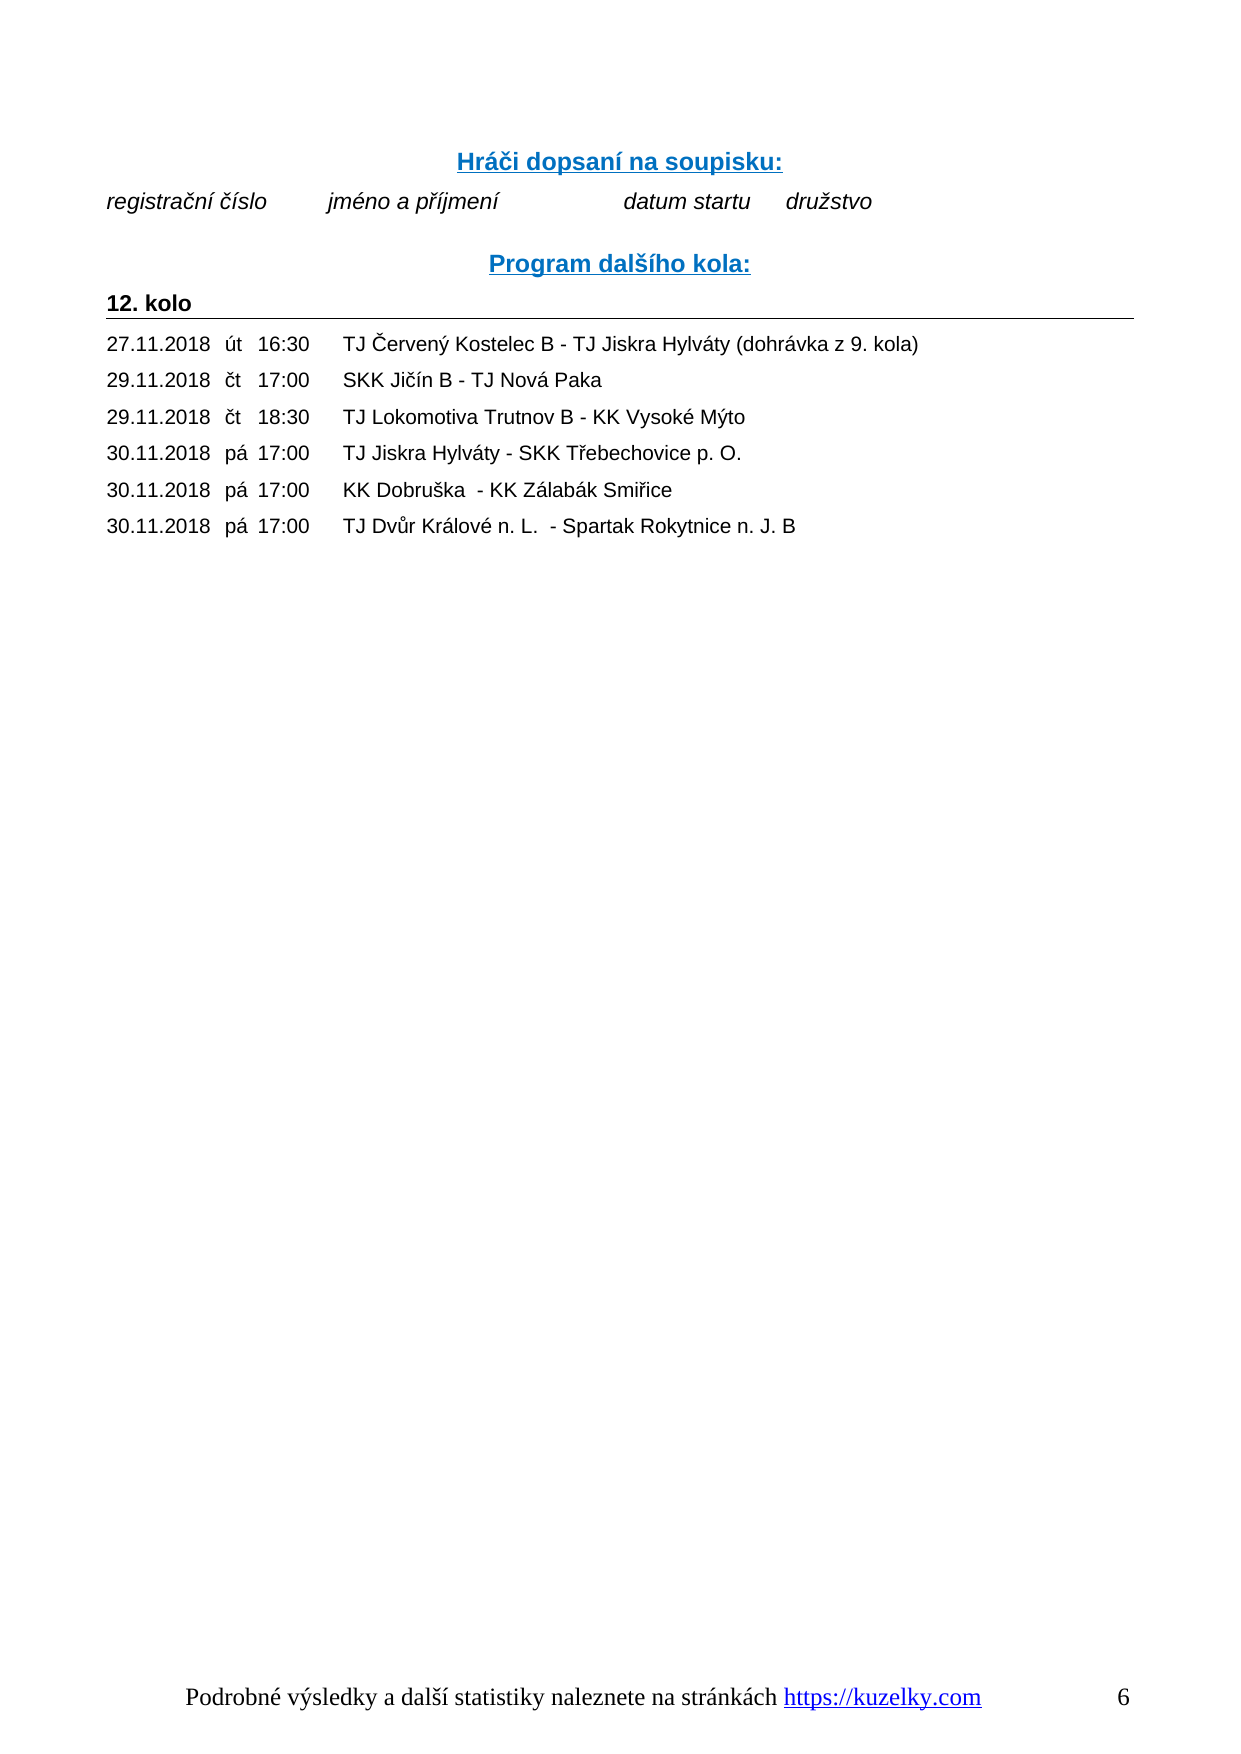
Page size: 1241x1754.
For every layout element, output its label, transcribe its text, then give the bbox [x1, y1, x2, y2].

text 29.11.2018 čt 18:30 TJ Lokomotiva Trutnov B - KK Vysoké Mýto [106, 405, 1134, 429]
text 29.11.2018 čt 17:00 SKK Jičín B - TJ Nová Paka [106, 368, 1134, 392]
text 30.11.2018 pá 17:00 KK Dobruška - KK Zálabák Smiřice [106, 478, 1134, 502]
text registrační číslo jméno a příjmení datum startu družstvo [106, 188, 1134, 214]
text 12. kolo [106, 290, 1134, 318]
text 30.11.2018 pá 17:00 TJ Jiskra Hylváty - SKK Třebechovice p. O. [106, 441, 1134, 465]
text Hráči dopsaní na soupisku: [94, 118, 1145, 176]
text Program dalšího kola: [94, 248, 1145, 277]
text 30.11.2018 pá 17:00 TJ Dvůr Králové n. L. - Spartak Rokytnice n. J. B [106, 514, 1134, 538]
text 27.11.2018 út 16:30 TJ Červený Kostelec B - TJ Jiskra Hylváty (dohrávka z 9. kola) [106, 332, 1134, 356]
